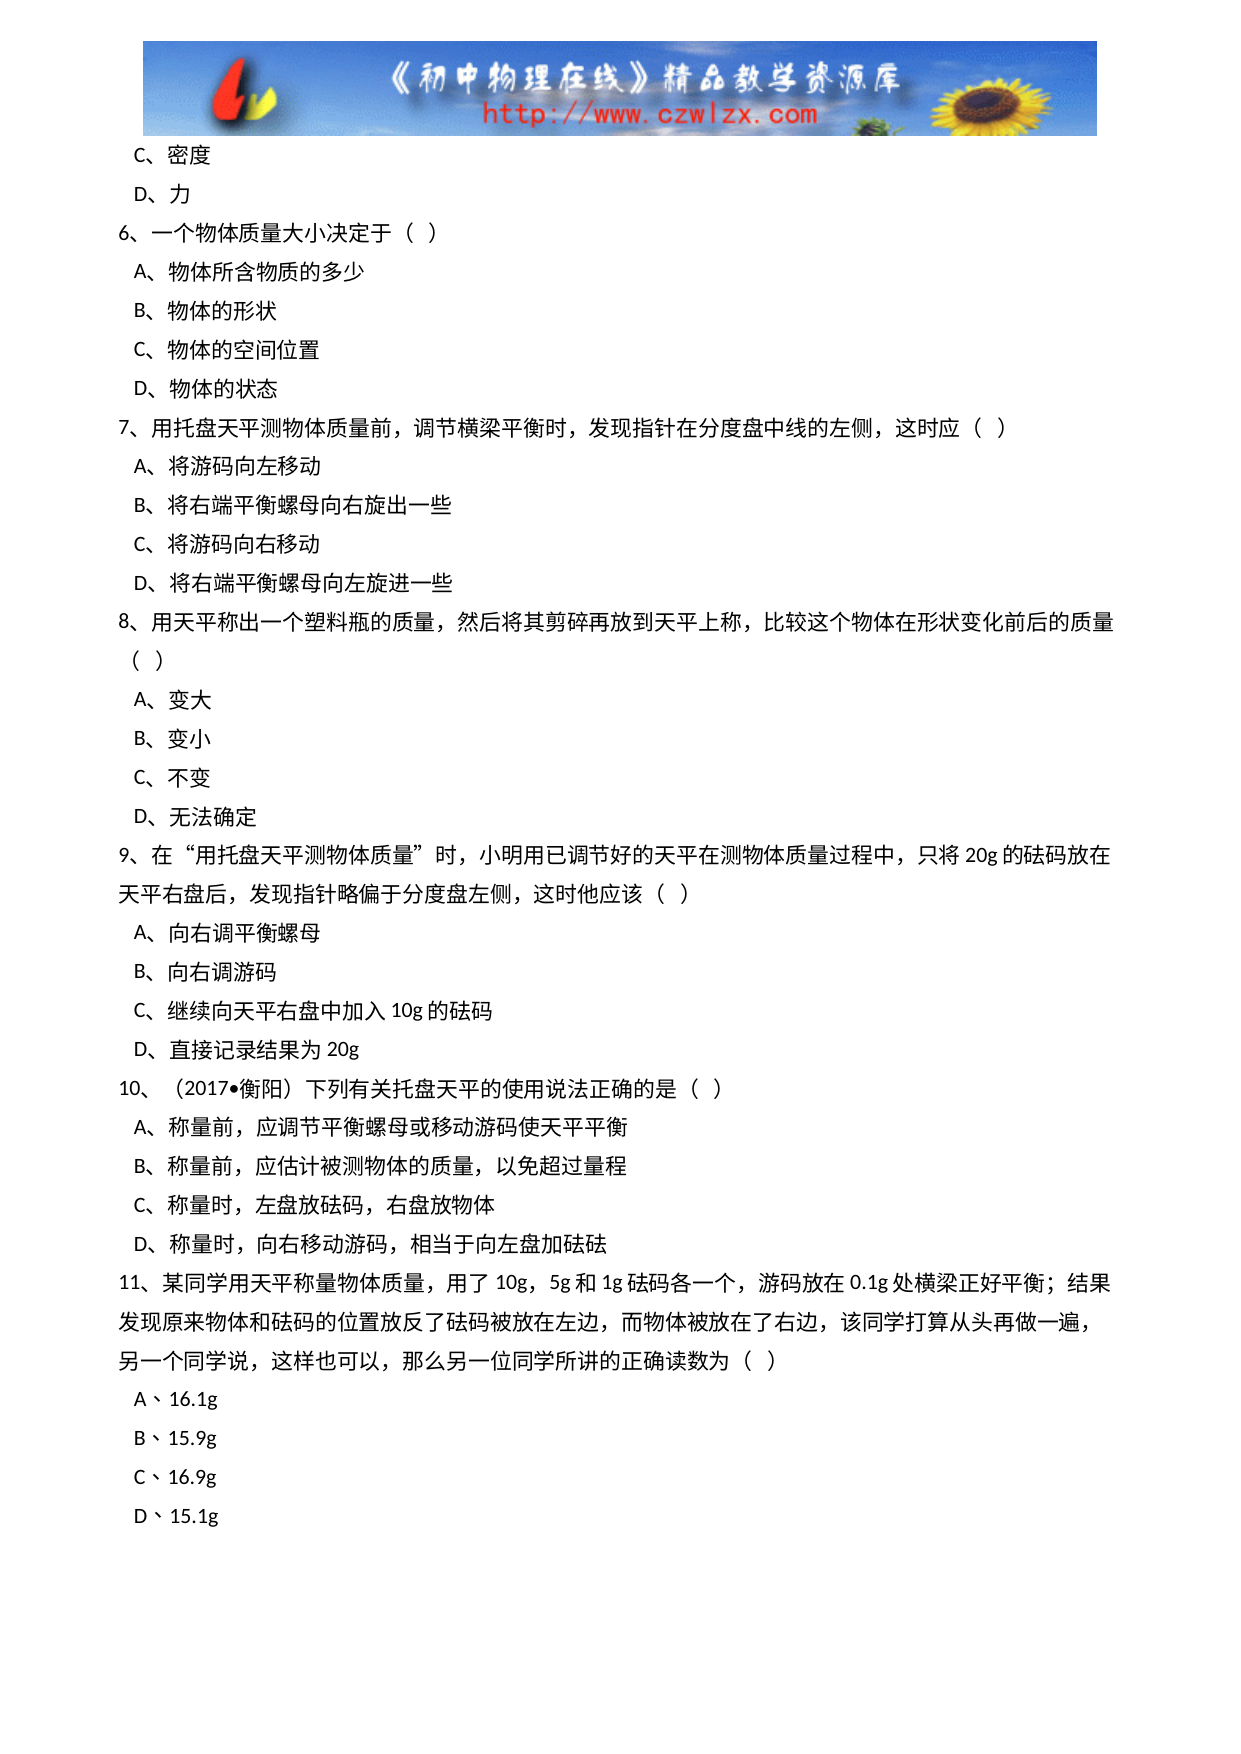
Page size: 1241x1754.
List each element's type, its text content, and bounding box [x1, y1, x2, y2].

text A、称量前，应调节平衡螺母或移动游码使天平平衡 B、称量前，应估计被测物体的质量，以免超过量程 C、称量时，左盘放砝码，右盘放物体 D、称量时，向右移动游码，相当于向左盘加砝砝 [134, 1110, 1122, 1259]
text A、向右调平衡螺母 B、向右调游码 C、继续向天平右盘中加入10g的砝码 D、直接记录结果为20g [134, 916, 1122, 1065]
text A、将游码向左移动 B、将右端平衡螺母向右旋出一些 C、将游码向右移动 D、将右端平衡螺母向左旋进一些 [134, 449, 1122, 598]
picture [143, 41, 1097, 136]
text 7、用托盘天平测物体质量前，调节横梁平衡时，发现指针在分度盘中线的左侧，这时应（ ） [118, 410, 1122, 443]
text 11、某同学用天平称量物体质量，用了10g，5g和1g砝码各一个，游码放在0.1g处横梁正好平衡；结果发现原来物体和砝码的位置放反了砝码被放在左边，而物体被放在了右边，该同学打算从头再做一遍，另一个同学说，这样也可以，那么另一位同学所讲的正确读数为（ ） [118, 1266, 1122, 1376]
text 9、在“用托盘天平测物体质量”时，小明用已调节好的天平在测物体质量过程中，只将20g的砝码放在天平右盘后，发现指针略偏于分度盘左侧，这时他应该（ ） [118, 838, 1122, 909]
text A、16.1g B、15.9g C、16.9g D、15.1g [134, 1382, 1122, 1532]
text A、变大 B、变小 C、不变 D、无法确定 [134, 682, 1122, 832]
text A、质量 B、体积 C、密度 D、力 [134, 138, 1122, 209]
text 6、一个物体质量大小决定于（ ） [118, 216, 1122, 248]
text A、物体所含物质的多少 B、物体的形状 C、物体的空间位置 D、物体的状态 [134, 254, 1122, 404]
text 10、（2017•衡阳）下列有关托盘天平的使用说法正确的是（ ） [118, 1071, 1122, 1104]
text 8、用天平称出一个塑料瓶的质量，然后将其剪碎再放到天平上称，比较这个物体在形状变化前后的质量（ ） [118, 604, 1122, 676]
